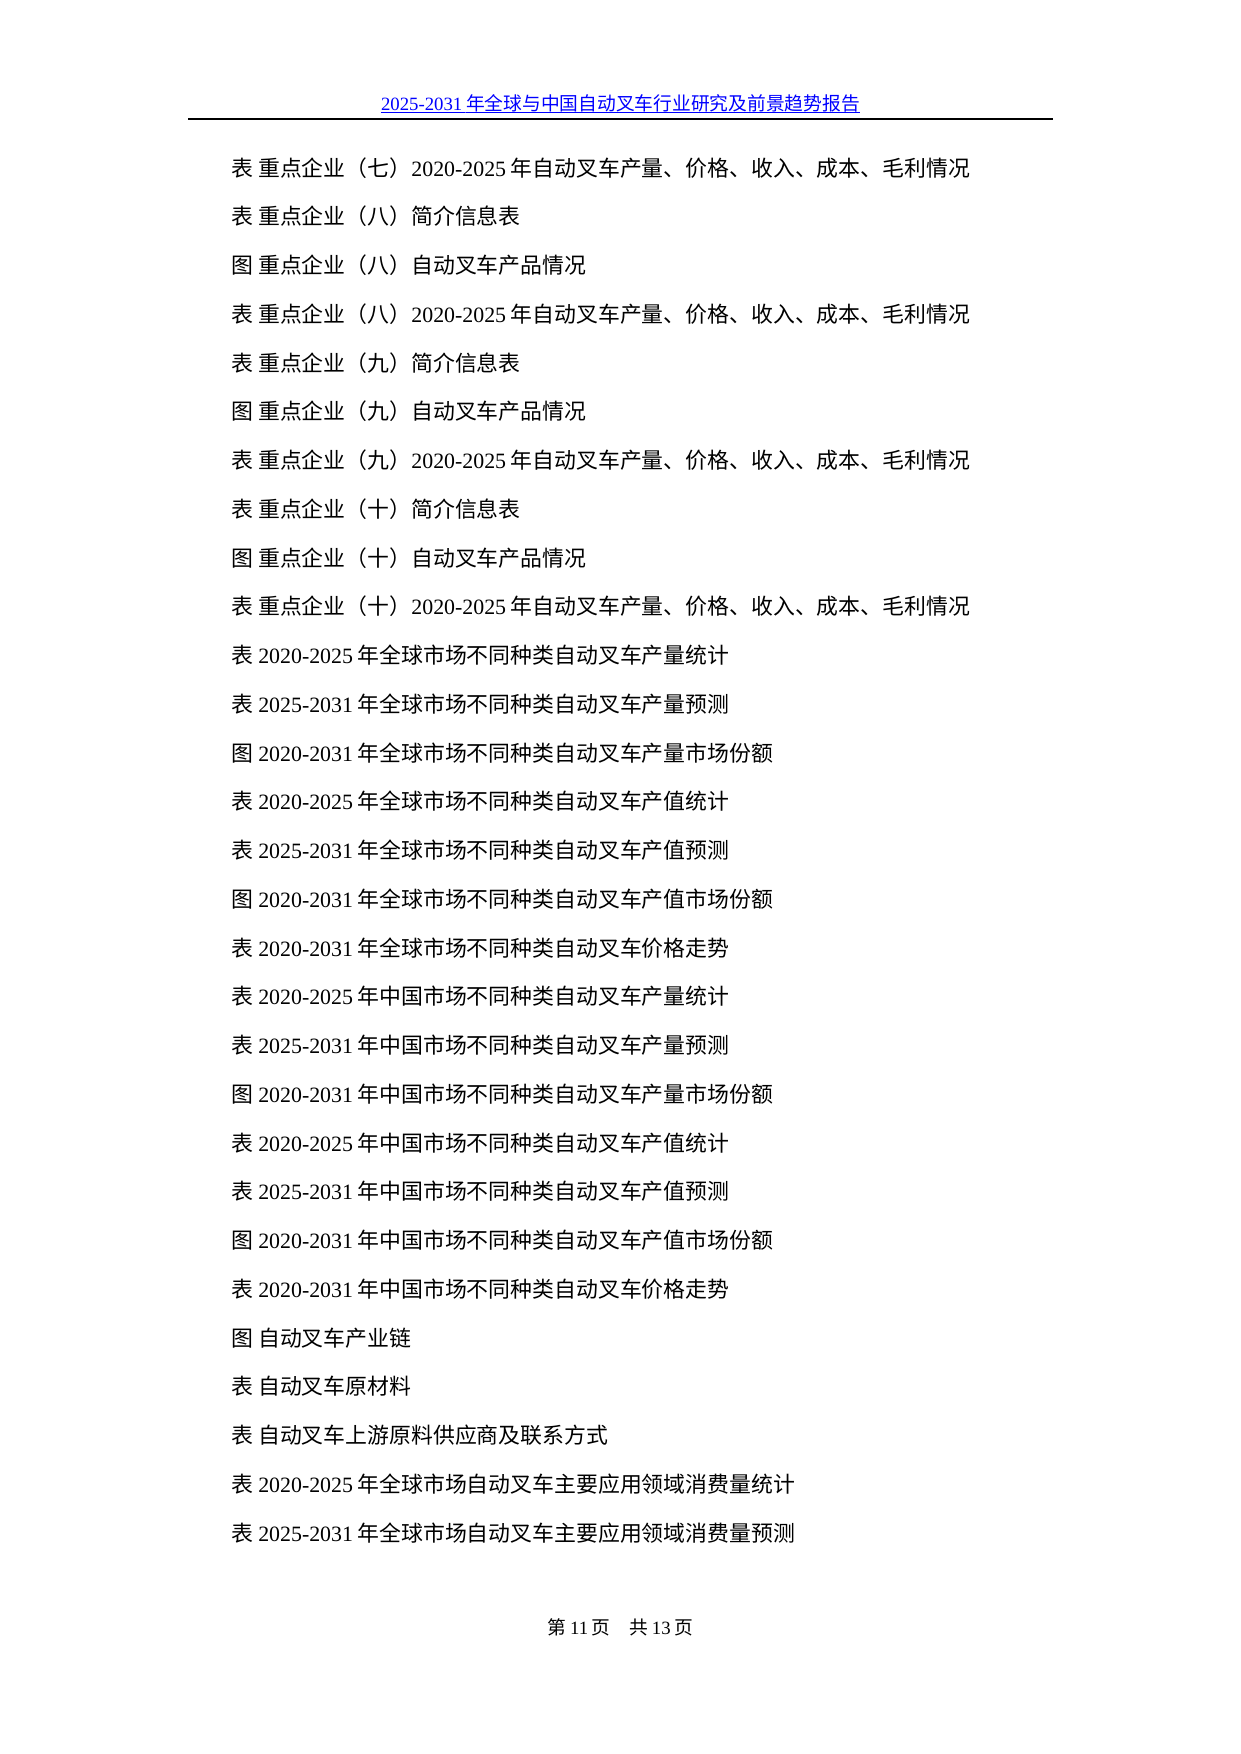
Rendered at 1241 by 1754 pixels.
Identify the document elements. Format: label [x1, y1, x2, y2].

text [187, 150, 1053, 1548]
